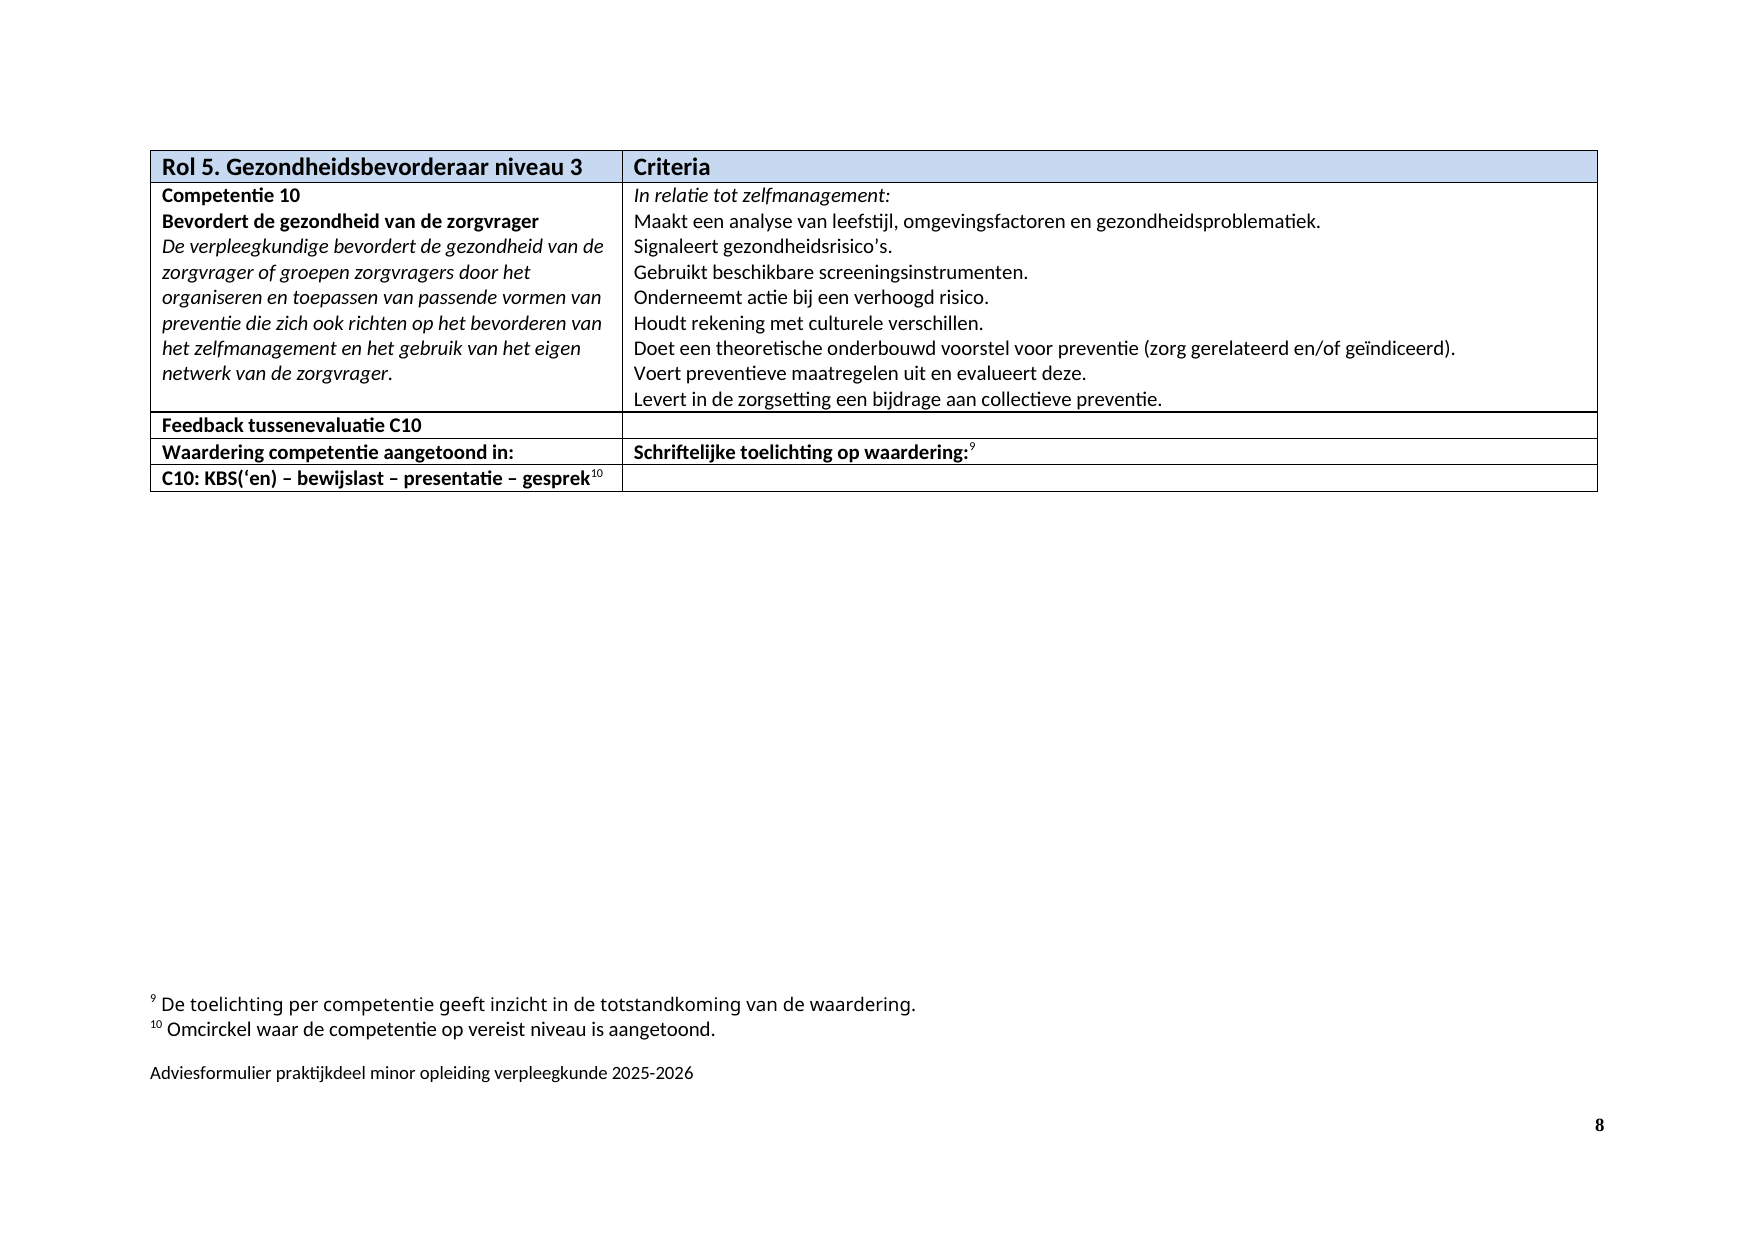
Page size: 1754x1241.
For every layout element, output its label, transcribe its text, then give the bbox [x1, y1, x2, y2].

table_header Criteria [623, 151, 1597, 182]
table_cell [623, 413, 1597, 438]
table_cell Waardering competentie aangetoond in: [151, 439, 622, 464]
table_cell Feedback tussenevaluatie C10 [151, 413, 622, 438]
table_cell [623, 465, 1597, 491]
table_cell Schriftelijke toelichting op waardering: [623, 439, 1597, 464]
table_cell In relatie tot zelfmanagement: Maakt een analyse van leefstijl, omgevingsfactoren en gezondheidsproblematiek. Signaleert gezondheidsrisico’s. Gebruikt beschikbare screeningsinstrumenten. Onderneemt actie bij een verhoogd risico. Houdt rekening met culturele verschillen. Doet een theoretische onderbouwd voorstel voor preventie (zorg gerelateerd en/of geïndiceerd). Voert preventieve maatregelen uit en evalueert deze. Levert in de zorgsetting een bijdrage aan collectieve preventie. [623, 183, 1597, 411]
table_header Rol 5. Gezondheidsbevorderaar niveau 3 [151, 151, 622, 182]
table_cell Competentie 10 Bevordert de gezondheid van de zorgvrager De verpleegkundige bevordert de gezondheid van de zorgvrager of groepen zorgvragers door het organiseren en toepassen van passende vormen van preventie die zich ook richten op het bevorderen van het zelfmanagement en het gebruik van het eigen netwerk van de zorgvrager. [151, 183, 622, 411]
table_cell C10: KBS(‘en) – bewijslast – presentatie – gesprek [151, 465, 622, 491]
